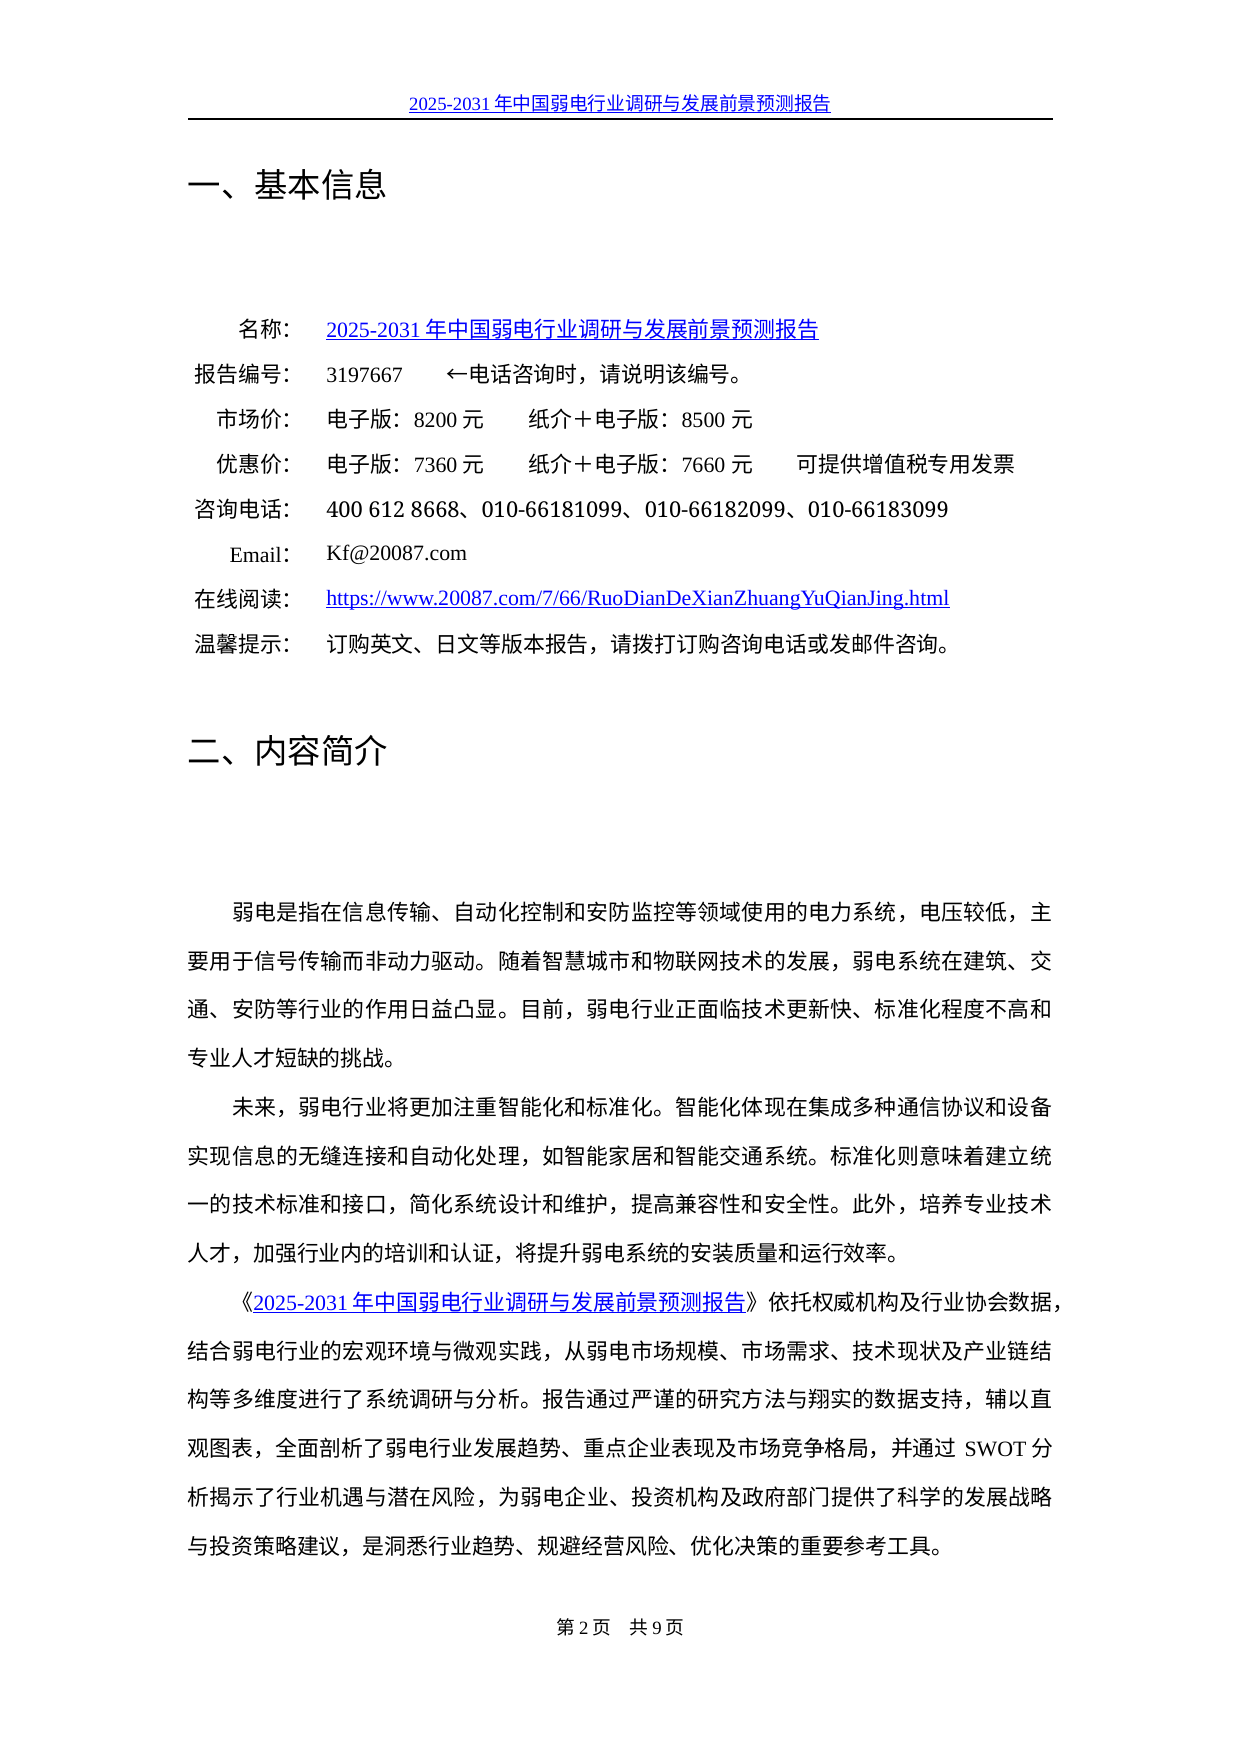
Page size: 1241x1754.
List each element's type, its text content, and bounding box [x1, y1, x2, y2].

table_cell Kf@20087.com [315, 537, 1073, 582]
table_cell 温馨提示： [167, 627, 315, 672]
table_cell 3197667 ←电话咨询时，请说明该编号。 [315, 357, 1073, 402]
table_cell 优惠价： [167, 447, 315, 492]
table_cell 电子版：7360 元 纸介＋电子版：7660 元 可提供增值税专用发票 [315, 447, 1073, 492]
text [187, 894, 1053, 1561]
table_cell 电子版：8200 元 纸介＋电子版：8500 元 [315, 402, 1073, 447]
table_cell 咨询电话： [167, 492, 315, 537]
table_cell [315, 582, 1073, 627]
table_cell Email： [167, 537, 315, 582]
title 二、内容简介 [187, 717, 1053, 782]
table_cell 400 612 8668、010-66181099、010-66182099、010-66183099 [315, 492, 1073, 537]
table_cell 订购英文、日文等版本报告，请拨打订购咨询电话或发邮件咨询。 [315, 627, 1073, 672]
title 一、基本信息 [187, 150, 1053, 215]
table_header 名称： [167, 312, 315, 357]
table_cell 在线阅读： [167, 582, 315, 627]
table_header 2025-2031年中国弱电行业调研与发展前景预测报告 [315, 312, 1073, 357]
table_cell 报告编号： [167, 357, 315, 402]
table_cell 市场价： [167, 402, 315, 447]
